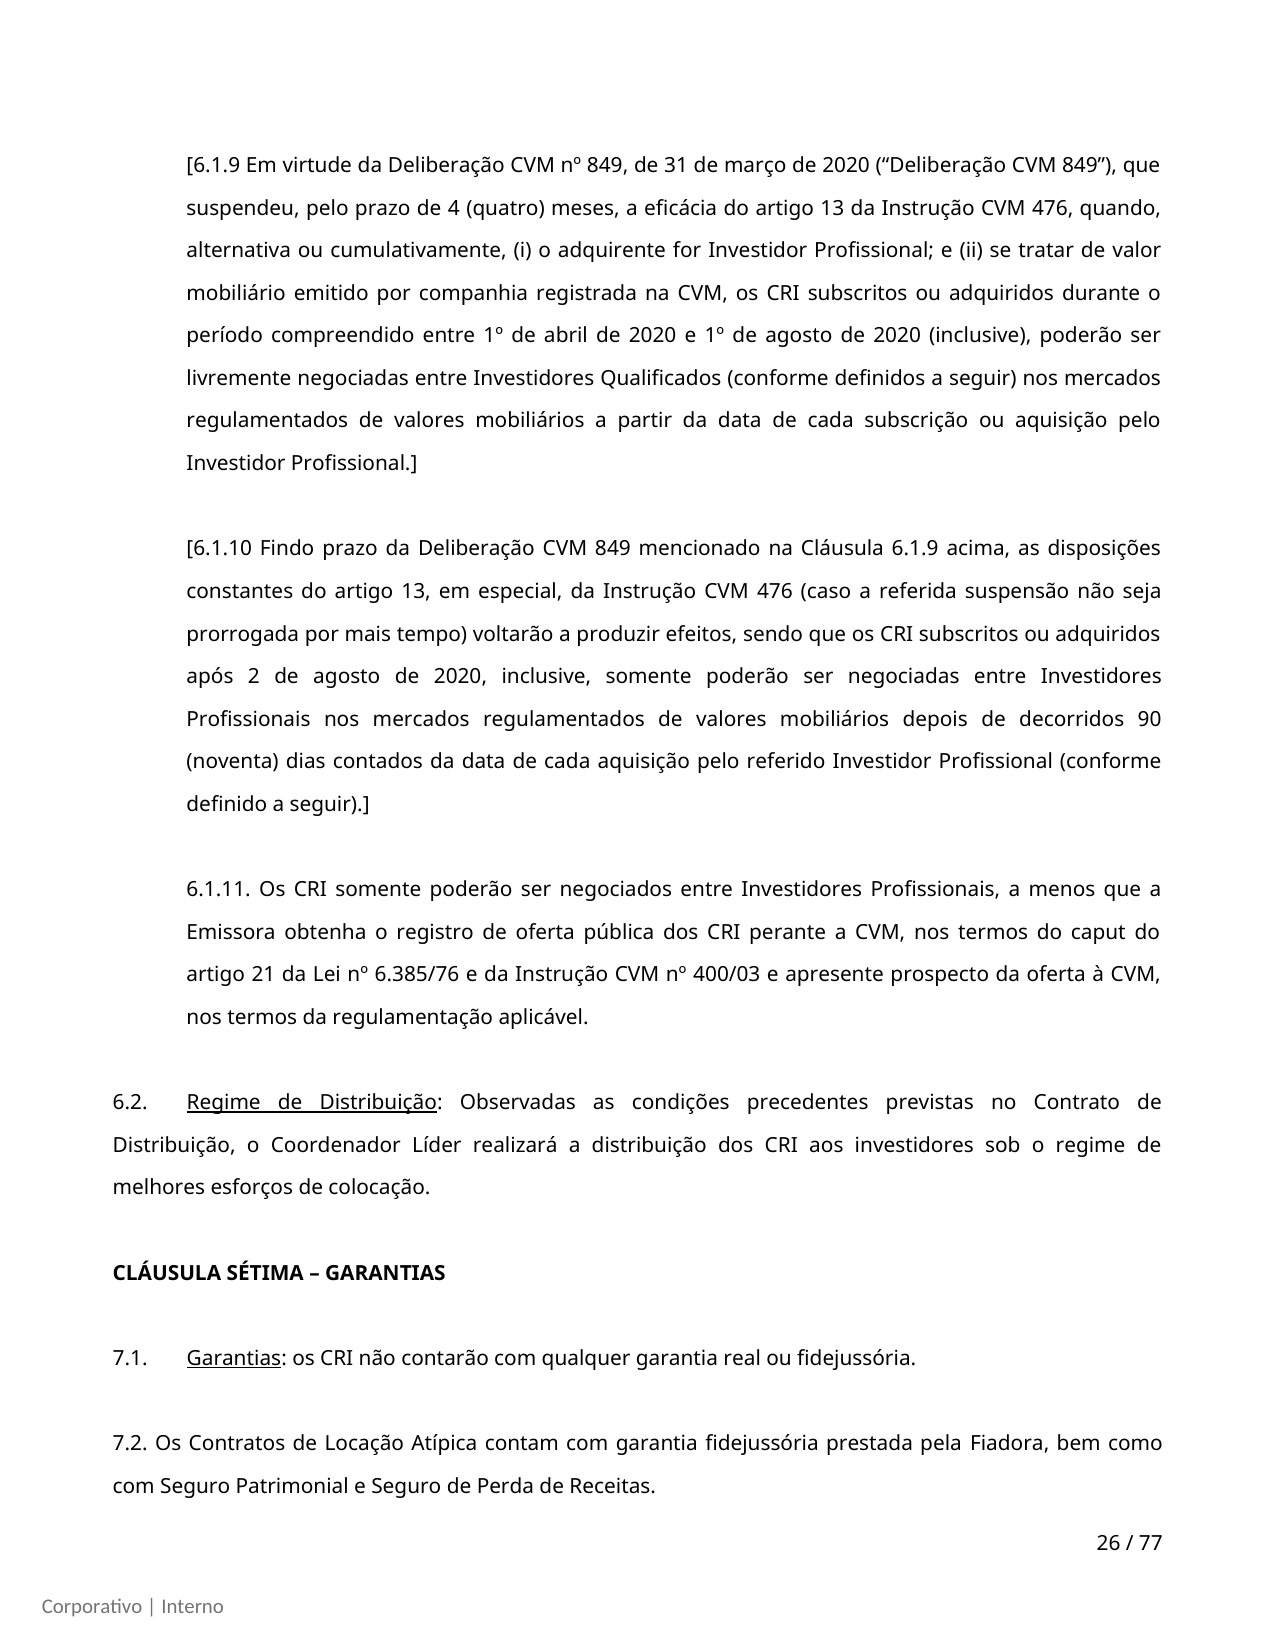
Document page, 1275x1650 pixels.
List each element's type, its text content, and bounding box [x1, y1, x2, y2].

text 6.2. Regime de Distribuição: Observadas as condições precedentes previstas no Contrato de Distribuição, o Coordenador Líder realizará a distribuição dos CRI aos investidores sob o regime de melhores esforços de colocação. [112, 1087, 1162, 1201]
text 7.2. Os Contratos de Locação Atípica contam com garantia fidejussória prestada pela Fiadora, bem como com Seguro Patrimonial e Seguro de Perda de Receitas. [112, 1428, 1162, 1499]
text [6.1.10 Findo prazo da Deliberação CVM 849 mencionado na Cláusula 6.1.9 acima, as disposições constantes do artigo 13, em especial, da Instrução CVM 476 (caso a referida suspensão não seja prorrogada por mais tempo) voltarão a produzir efeitos, sendo que os CRI subscritos ou adquiridos após 2 de agosto de 2020, inclusive, somente poderão ser negociadas entre Investidores Profissionais nos mercados regulamentados de valores mobiliários depois de decorridos 90 (noventa) dias contados da data de cada aquisição pelo referido Investidor Profissional (conforme definido a seguir).] [186, 533, 1162, 817]
text 6.1.11. Os CRI somente poderão ser negociados entre Investidores Profissionais, a menos que a Emissora obtenha o registro de oferta pública dos CRI perante a CVM, nos termos do caput do artigo 21 da Lei nº 6.385/76 e da Instrução CVM nº 400/03 e apresente prospecto da oferta à CVM, nos termos da regulamentação aplicável. [186, 874, 1162, 1031]
text 7.1. Garantias: os CRI não contarão com qualquer garantia real ou fidejussória. [112, 1343, 1162, 1371]
subtitle CLÁUSULA SÉTIMA – GARANTIAS [112, 1258, 1162, 1286]
text [6.1.9 Em virtude da Deliberação CVM nº 849, de 31 de março de 2020 (“Deliberação CVM 849”), que suspendeu, pelo prazo de 4 (quatro) meses, a eficácia do artigo 13 da Instrução CVM 476, quando, alternativa ou cumulativamente, (i) o adquirente for Investidor Profissional; e (ii) se tratar de valor mobiliário emitido por companhia registrada na CVM, os CRI subscritos ou adquiridos durante o período compreendido entre 1º de abril de 2020 e 1º de agosto de 2020 (inclusive), poderão ser livremente negociadas entre Investidores Qualificados (conforme definidos a seguir) nos mercados regulamentados de valores mobiliários a partir da data de cada subscrição ou aquisição pelo Investidor Profissional.] [186, 150, 1162, 477]
